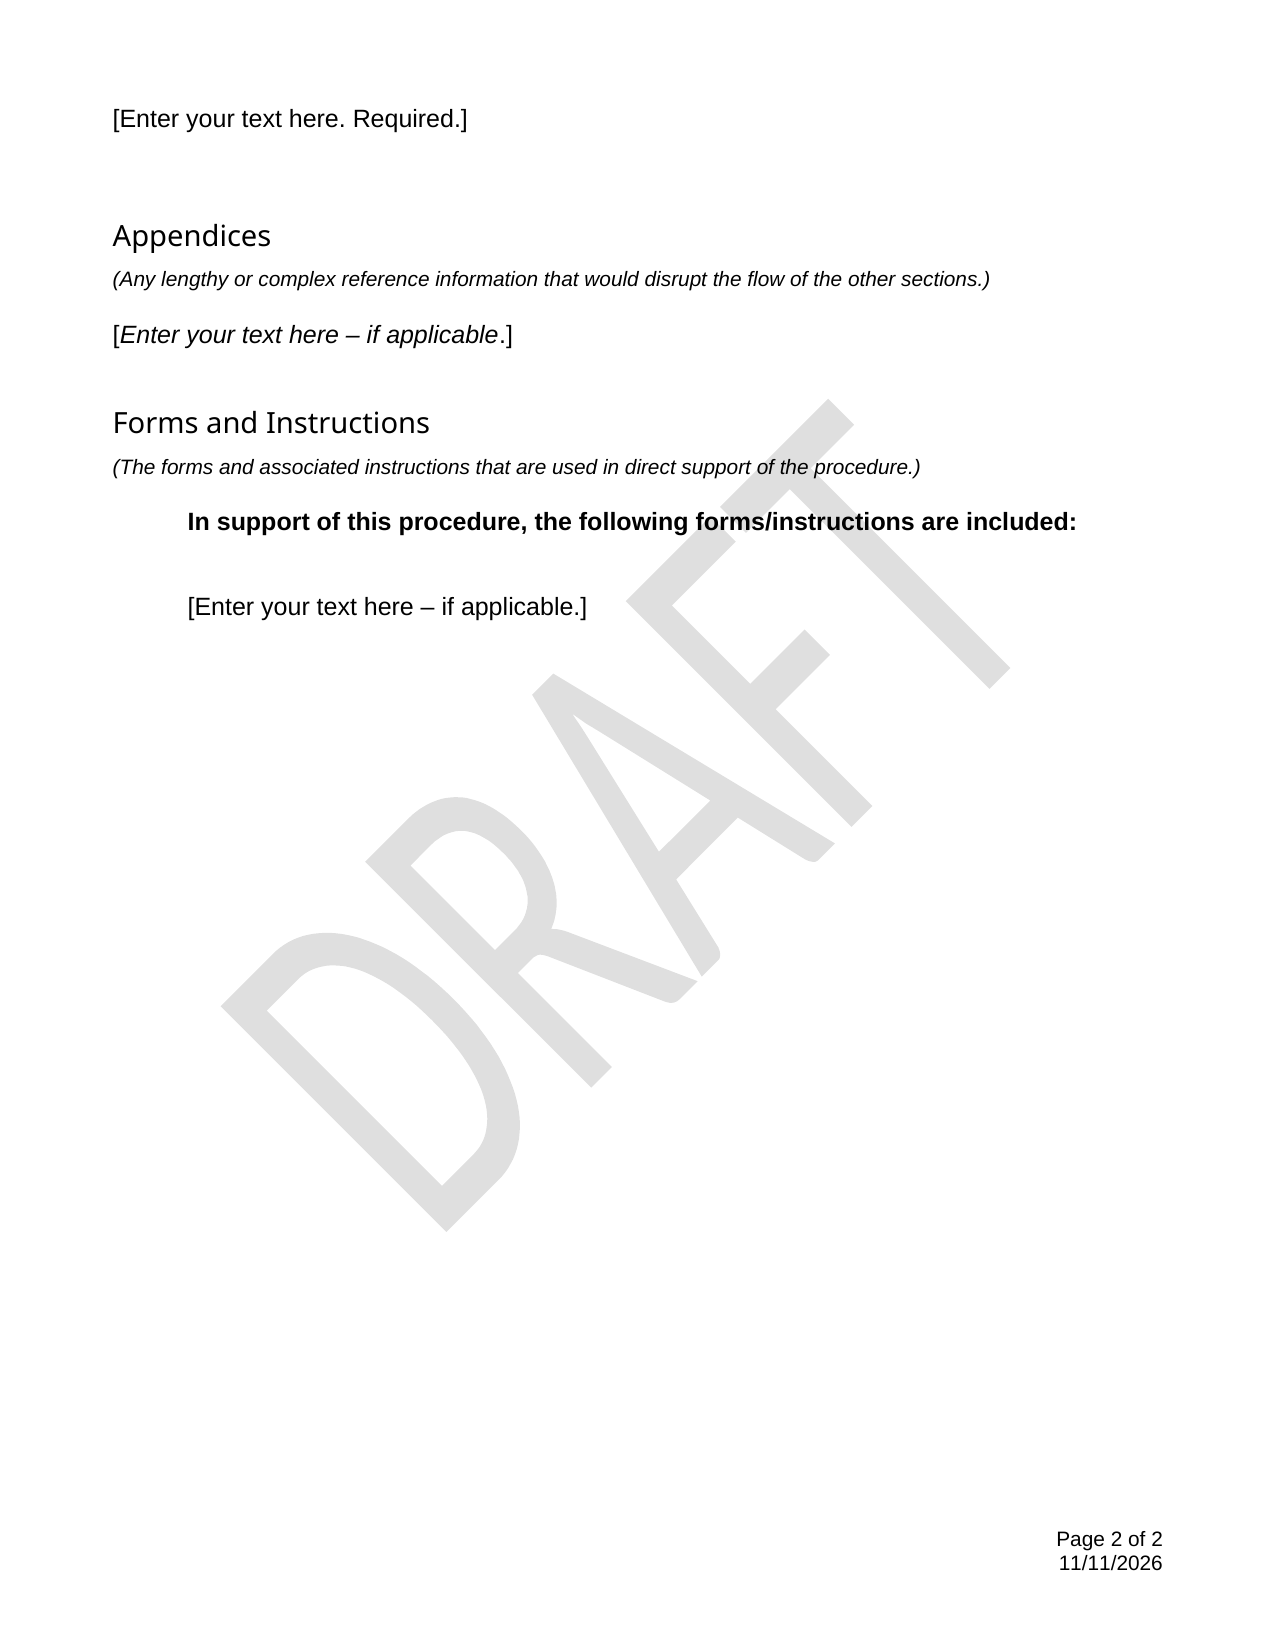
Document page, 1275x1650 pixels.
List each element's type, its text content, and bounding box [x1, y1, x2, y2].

text (The forms and associated instructions that are used in direct support of the procedure.) [112, 454, 1162, 478]
subtitle Forms and Instructions [112, 402, 1162, 442]
text [Enter your text here – if applicable.] [112, 320, 1162, 349]
text (Any lengthy or complex reference information that would disrupt the flow of the other sections.) [112, 267, 1162, 291]
subtitle In support of this procedure, the following forms/instructions are included: [187, 507, 1162, 536]
subtitle Appendices [112, 215, 1162, 255]
text [Enter your text here – if applicable.] [187, 592, 1162, 620]
text [Enter your text here. Required.] [112, 104, 1162, 132]
